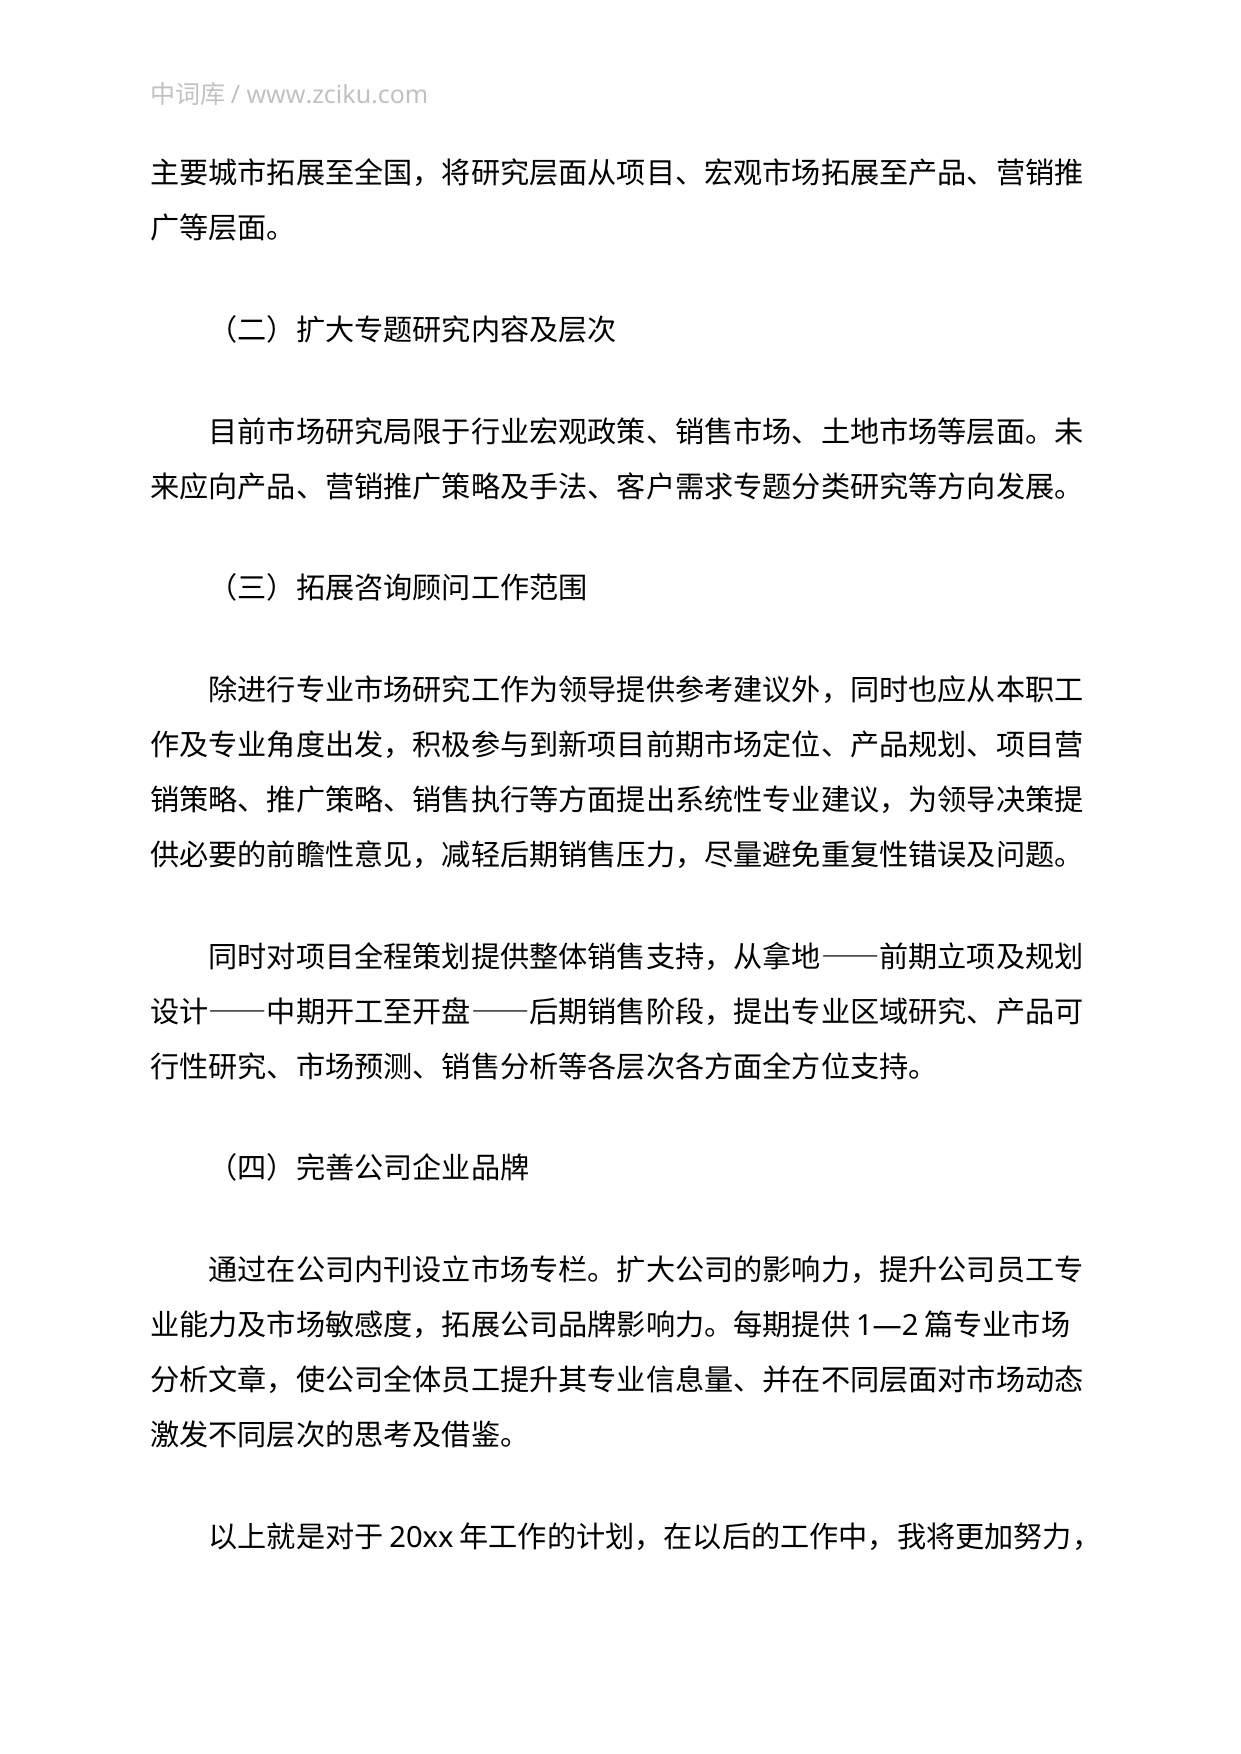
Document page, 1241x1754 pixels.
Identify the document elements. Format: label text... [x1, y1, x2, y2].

text 同时对项目全程策划提供整体销售支持，从拿地――前期立项及规划设计――中期开工至开盘――后期销售阶段，提出专业区域研究、产品可行性研究、市场预测、销售分析等各层次各方面全方位支持。 [150, 933, 1090, 1085]
text 通过在公司内刊设立市场专栏。扩大公司的影响力，提升公司员工专业能力及市场敏感度，拓展公司品牌影响力。每期提供1—2篇专业市场分析文章，使公司全体员工提升其专业信息量、并在不同层面对市场动态激发不同层次的思考及借鉴。 [150, 1247, 1090, 1454]
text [150, 1513, 1090, 1556]
text （三）拓展咨询顾问工作范围 [150, 565, 1090, 607]
text （四）完善公司企业品牌 [150, 1145, 1090, 1187]
text 目前市场研究局限于行业宏观政策、销售市场、土地市场等层面。未来应向产品、营销推广策略及手法、客户需求专题分类研究等方向发展。 [150, 408, 1090, 506]
text 除进行专业市场研究工作为领导提供参考建议外，同时也应从本职工作及专业角度出发，积极参与到新项目前期市场定位、产品规划、项目营销策略、推广策略、销售执行等方面提出系统性专业建议，为领导决策提供必要的前瞻性意见，减轻后期销售压力，尽量避免重复性错误及问题。 [150, 667, 1090, 874]
text （二）扩大专题研究内容及层次 [150, 307, 1090, 349]
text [150, 150, 1090, 247]
